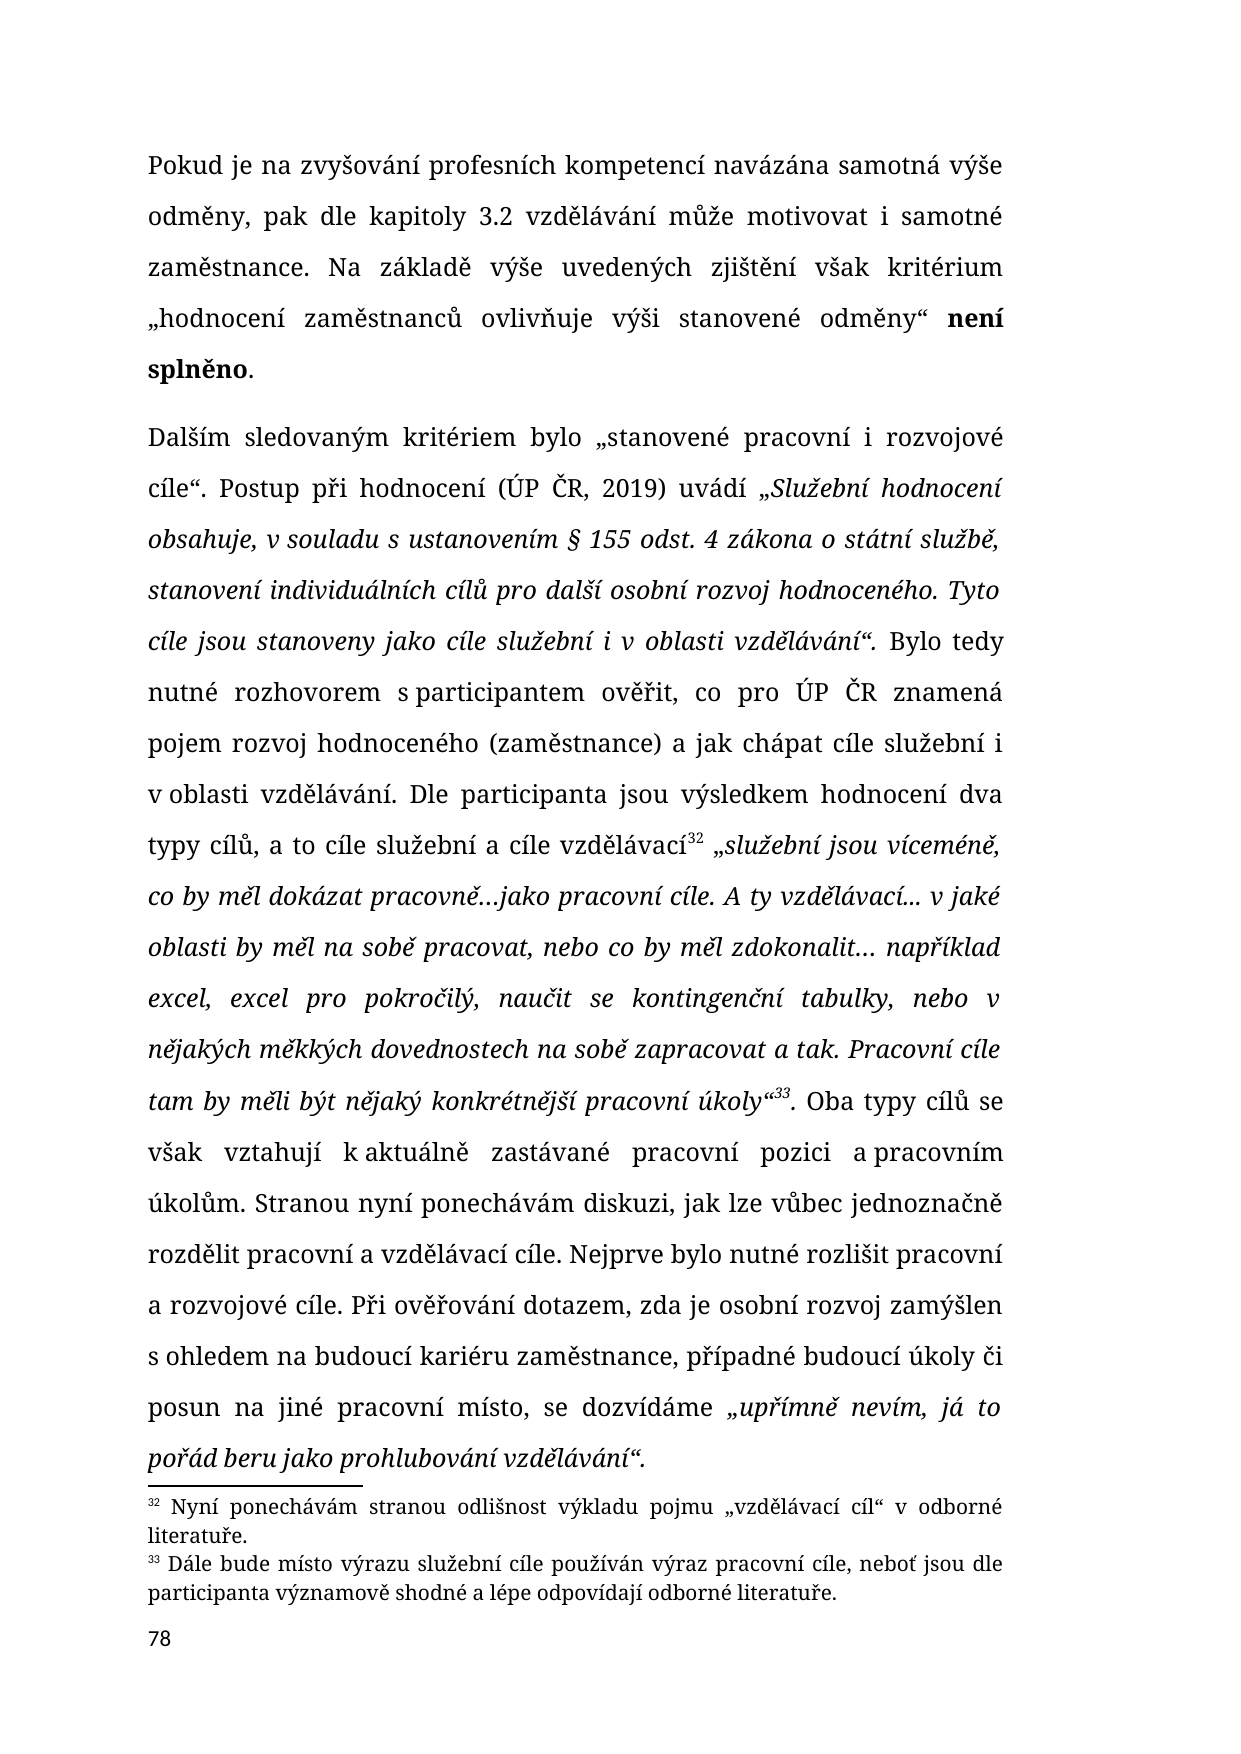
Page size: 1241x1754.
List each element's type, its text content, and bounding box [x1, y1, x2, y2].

text Pokud je na zvyšování profesních kompetencí navázána samotná výše odměny, pak dle kapitoly 3.2 vzdělávání může motivovat i samotné zaměstnance. Na základě výše uvedených zjištění však kritérium „hodnocení zaměstnanců ovlivňuje výši stanovené odměny“ není splněno. [148, 148, 1004, 386]
text Dalším sledovaným kritériem bylo „stanovené pracovní i rozvojové cíle“. Postup při hodnocení (ÚP ČR, 2019) uvádí „Služební hodnocení obsahuje, v souladu s ustanovením § 155 odst. 4 zákona o státní službě, stanovení individuálních cílů pro další osobní rozvoj hodnoceného. Tyto cíle jsou stanoveny jako cíle služební i v oblasti vzdělávání“. Bylo tedy nutné rozhovorem s participantem ověřit, co pro ÚP ČR znamená pojem rozvoj hodnoceného (zaměstnance) a jak chápat cíle služební i v oblasti vzdělávání. Dle participanta jsou výsledkem hodnocení dva typy cílů, a to cíle služební a cíle vzdělávací „služební jsou víceméně, co by měl dokázat pracovně…jako pracovní cíle. A ty vzdělávací... v jaké oblasti by měl na sobě pracovat, nebo co by měl zdokonalit… například excel, excel pro pokročilý, naučit se kontingenční tabulky, nebo v nějakých měkkých dovednostech na sobě zapracovat a tak. Pracovní cíle tam by měli být nějaký konkrétnější pracovní úkoly“. Oba typy cílů se však vztahují k aktuálně zastávané pracovní pozici a pracovním úkolům. Stranou nyní ponechávám diskuzi, jak lze vůbec jednoznačně rozdělit pracovní a vzdělávací cíle. Nejprve bylo nutné rozlišit pracovní a rozvojové cíle. Při ověřování dotazem, zda je osobní rozvoj zamýšlen s ohledem na budoucí kariéru zaměstnance, případné budoucí úkoly či posun na jiné pracovní místo, se dozvídáme „upřímně nevím, já to pořád beru jako prohlubování vzdělávání“. [148, 419, 1004, 1474]
